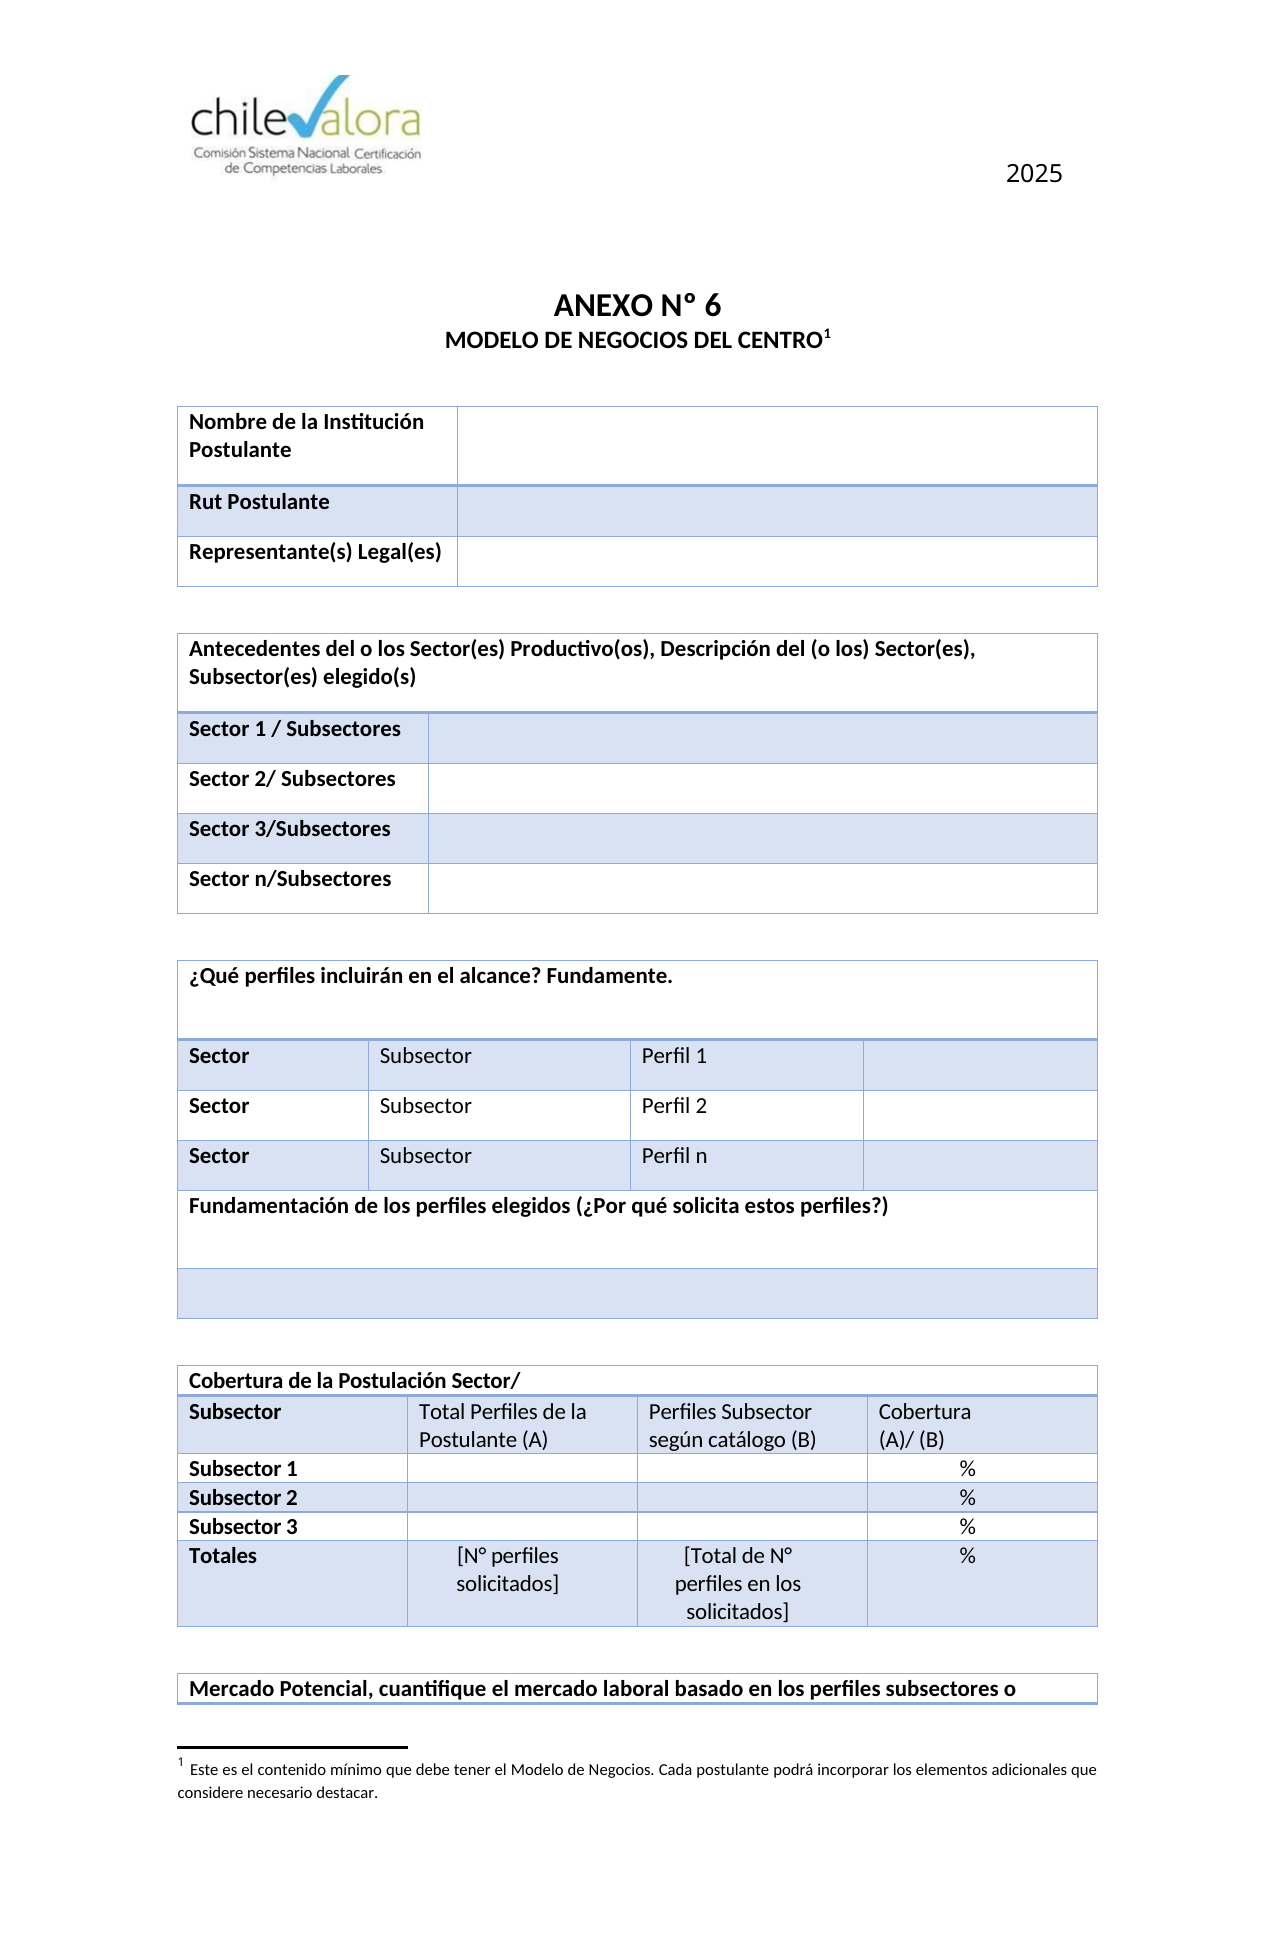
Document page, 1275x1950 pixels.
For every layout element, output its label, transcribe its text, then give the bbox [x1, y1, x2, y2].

table_cell [N° perfiles solicitados] [408, 1541, 637, 1626]
table_cell Sector [178, 1041, 368, 1090]
table_cell Subsector [178, 1397, 407, 1453]
table_cell Perfil n [631, 1141, 863, 1190]
table_cell Sector 1 / Subsectores [178, 714, 428, 763]
table_cell Subsector [369, 1091, 630, 1140]
table_header Antecedentes del o los Sector(es) Productivo(os), Descripción del (o los) Sector(es), Subsector(es) elegido(s) [178, 634, 1097, 711]
table_cell [638, 1483, 867, 1511]
table_cell Perfil 1 [631, 1041, 863, 1090]
table_cell Cobertura (A)/ (B) [868, 1397, 1097, 1453]
table_cell Subsector 1 [178, 1454, 407, 1482]
table_cell Rut Postulante [178, 487, 457, 536]
table_cell [408, 1513, 637, 1540]
table_cell [458, 537, 1097, 586]
table_cell Sector 2/ Subsectores [178, 764, 428, 813]
table_cell Total Perfiles de la Postulante (A) [408, 1397, 637, 1453]
table_cell Perfil 2 [631, 1091, 863, 1140]
table_cell Fundamentación de los perfiles elegidos (¿Por qué solicita estos perfiles?) [178, 1191, 1097, 1268]
table_cell [864, 1141, 1097, 1190]
table_cell % [868, 1513, 1097, 1540]
text MODELO DE NEGOCIOS DEL CENTRO [177, 324, 1098, 355]
table_header [458, 407, 1097, 484]
table_cell Subsector [369, 1141, 630, 1190]
table_cell Subsector 2 [178, 1483, 407, 1511]
table_cell [864, 1091, 1097, 1140]
table_cell [864, 1041, 1097, 1090]
table_header Nombre de la Institución Postulante [178, 407, 457, 484]
table_cell [408, 1483, 637, 1511]
table_cell [429, 814, 1097, 863]
table_cell Representante(s) Legal(es) [178, 537, 457, 586]
table_cell Perfiles Subsector según catálogo (B) [638, 1397, 867, 1453]
table_cell [408, 1454, 637, 1482]
table_cell % [868, 1454, 1097, 1482]
table_cell % [868, 1541, 1097, 1626]
table_cell Subsector 3 [178, 1513, 407, 1540]
table_cell Sector [178, 1091, 368, 1140]
table_cell [Total de N° perfiles en los solicitados] [638, 1541, 867, 1626]
table_cell [458, 487, 1097, 536]
table_cell Sector 3/Subsectores [178, 814, 428, 863]
table_header ¿Qué perfiles incluirán en el alcance? Fundamente. [178, 961, 1097, 1038]
table_cell [429, 864, 1097, 913]
table_cell [178, 1269, 1097, 1318]
table_cell Subsector [369, 1041, 630, 1090]
table_header Cobertura de la Postulación Sector/ [178, 1366, 1097, 1394]
table_cell Sector [178, 1141, 368, 1190]
table_cell % [868, 1483, 1097, 1511]
table_cell Sector n/Subsectores [178, 864, 428, 913]
table_cell [429, 714, 1097, 763]
text ANEXO Nº 6 [177, 284, 1098, 324]
table_cell [638, 1513, 867, 1540]
table_cell [638, 1454, 867, 1482]
table_cell Totales [178, 1541, 407, 1626]
table_cell [429, 764, 1097, 813]
picture [177, 75, 429, 182]
